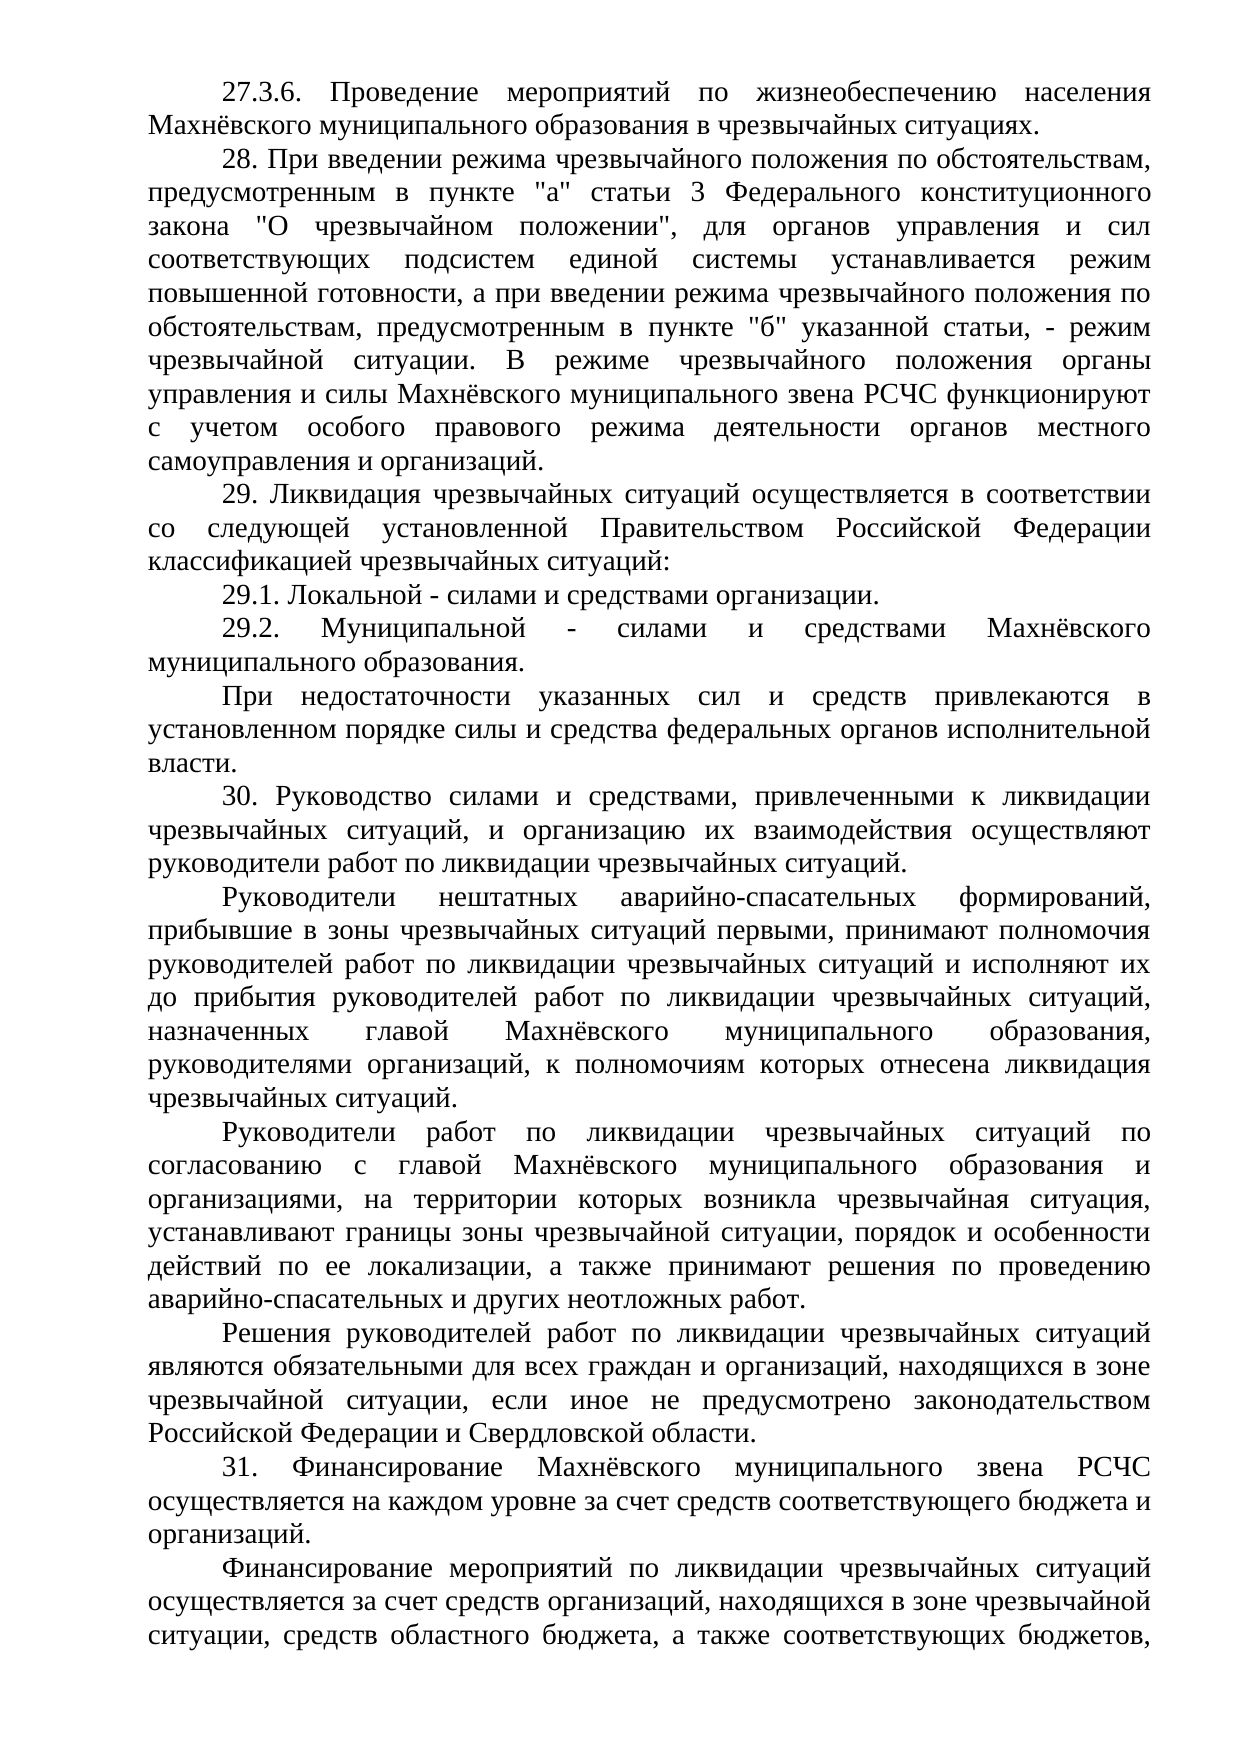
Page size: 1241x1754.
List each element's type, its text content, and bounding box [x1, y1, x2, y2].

text Решения руководителей работ по ликвидации чрезвычайных ситуаций являются обязательными для всех граждан и организаций, находящихся в зоне чрезвычайной ситуации, если иное не предусмотрено законодательством Российской Федерации и Свердловской области. [148, 1315, 1152, 1449]
text 29.2. Муниципальной - силами и средствами Махнёвского муниципального образования. [148, 611, 1152, 678]
text 27.3.6. Проведение мероприятий по жизнеобеспечению населения Махнёвского муниципального образования в чрезвычайных ситуациях. [148, 74, 1152, 141]
text 29.1. Локальной - силами и средствами организации. [148, 577, 1152, 611]
text При недостаточности указанных сил и средств привлекаются в установленном порядке силы и средства федеральных органов исполнительной власти. [148, 678, 1152, 778]
text 30. Руководство силами и средствами, привлеченными к ликвидации чрезвычайных ситуаций, и организацию их взаимодействия осуществляют руководители работ по ликвидации чрезвычайных ситуаций. [148, 778, 1152, 879]
text 31. Финансирование Махнёвского муниципального звена РСЧС осуществляется на каждом уровне за счет средств соответствующего бюджета и организаций. [148, 1449, 1152, 1550]
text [148, 1550, 1152, 1650]
text 28. При введении режима чрезвычайного положения по обстоятельствам, предусмотренным в пункте "а" статьи 3 Федерального конституционного закона "О чрезвычайном положении", для органов управления и сил соответствующих подсистем единой системы устанавливается режим повышенной готовности, а при введении режима чрезвычайного положения по обстоятельствам, предусмотренным в пункте "б" указанной статьи, - режим чрезвычайной ситуации. В режиме чрезвычайного положения органы управления и силы Махнёвского муниципального звена РСЧС функционируют с учетом особого правового режима деятельности органов местного самоуправления и организаций. [148, 141, 1152, 476]
text Руководители работ по ликвидации чрезвычайных ситуаций по согласованию с главой Махнёвского муниципального образования и организациями, на территории которых возникла чрезвычайная ситуация, устанавливают границы зоны чрезвычайной ситуации, порядок и особенности действий по ее локализации, а также принимают решения по проведению аварийно-спасательных и других неотложных работ. [148, 1114, 1152, 1315]
text Руководители нештатных аварийно-спасательных формирований, прибывшие в зоны чрезвычайных ситуаций первыми, принимают полномочия руководителей работ по ликвидации чрезвычайных ситуаций и исполняют их до прибытия руководителей работ по ликвидации чрезвычайных ситуаций, назначенных главой Махнёвского муниципального образования, руководителями организаций, к полномочиям которых отнесена ликвидация чрезвычайных ситуаций. [148, 879, 1152, 1114]
text 29. Ликвидация чрезвычайных ситуаций осуществляется в соответствии со следующей установленной Правительством Российской Федерации классификацией чрезвычайных ситуаций: [148, 476, 1152, 577]
